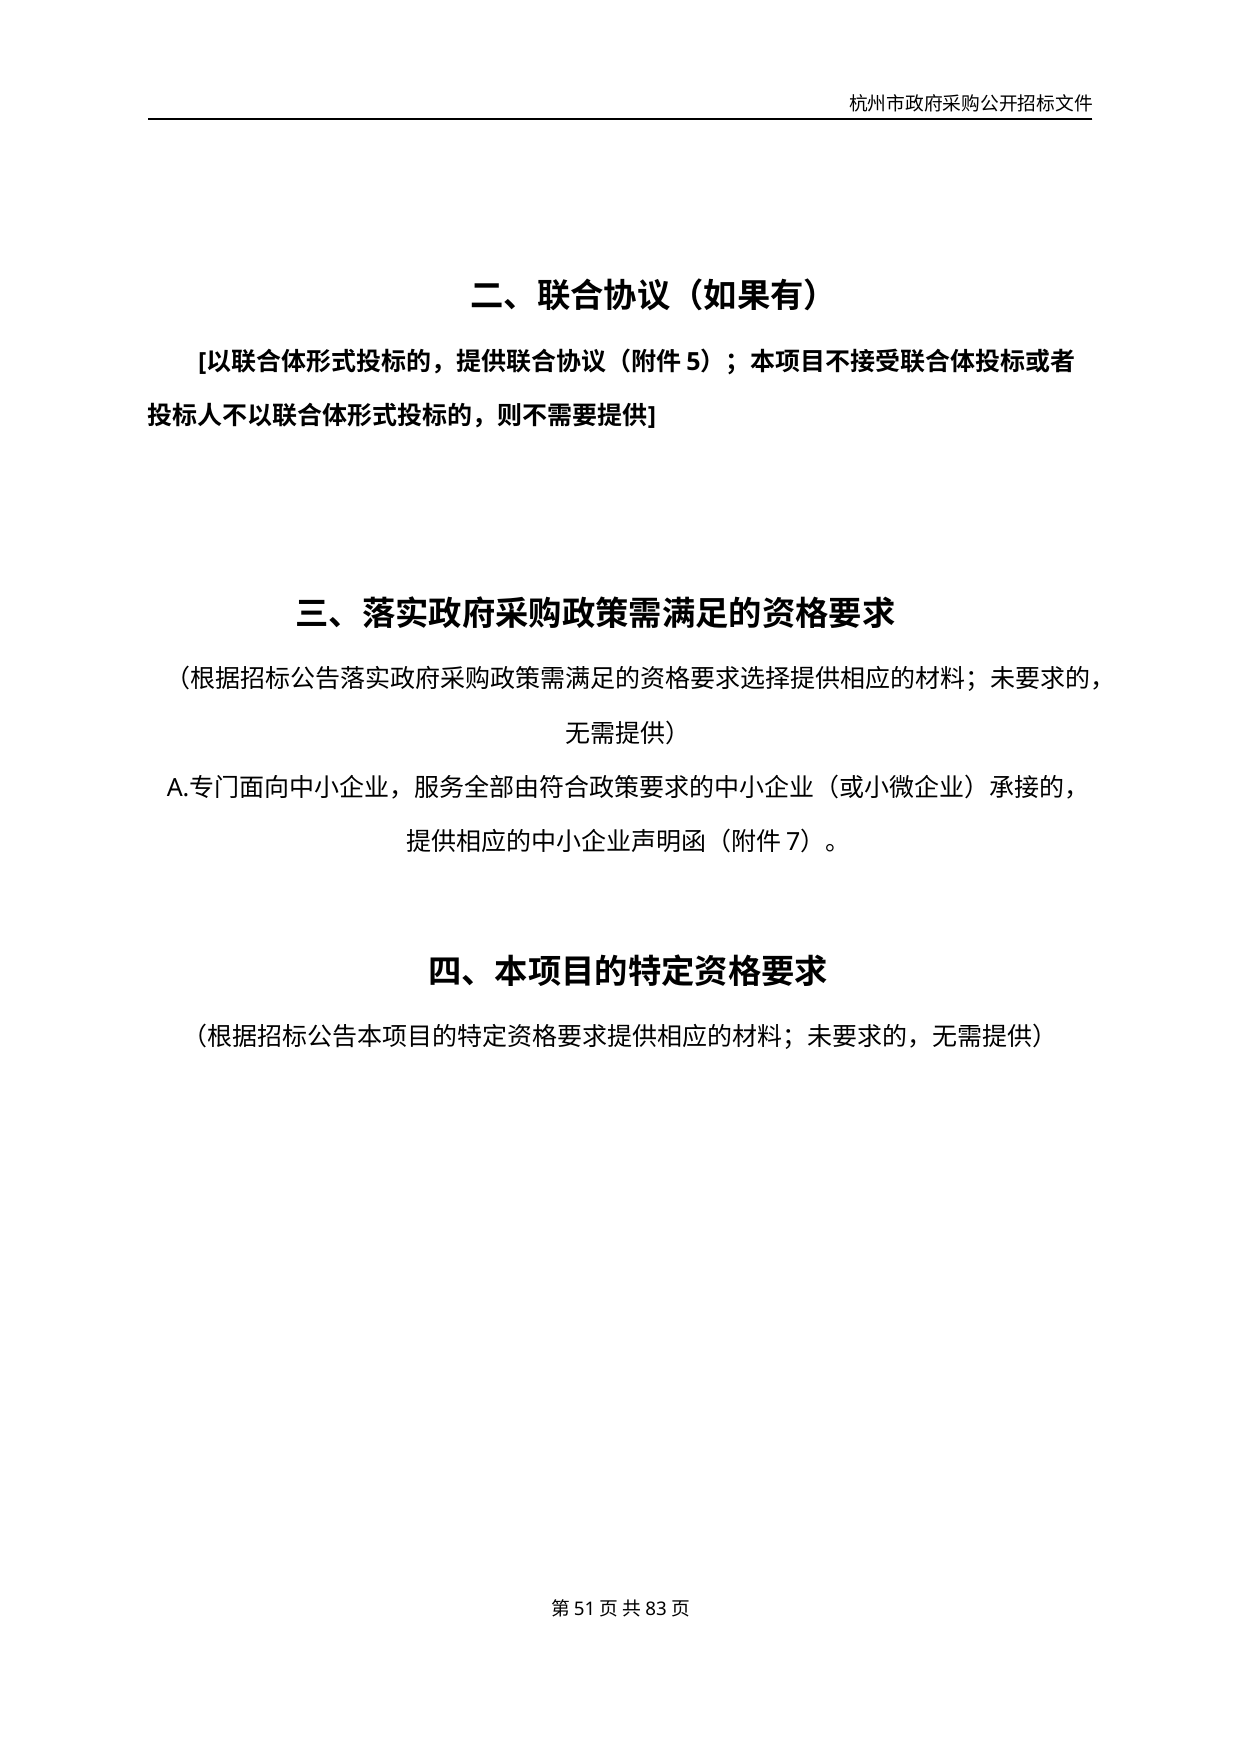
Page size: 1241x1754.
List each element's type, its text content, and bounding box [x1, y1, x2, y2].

text [以联合体形式投标的，提供联合协议（附件5）；本项目不接受联合体投标或者投标人不以联合体形式投标的，则不需要提供] [148, 341, 1092, 432]
text 三、落实政府采购政策需满足的资格要求 [148, 586, 1042, 635]
text 四、本项目的特定资格要求 [163, 944, 1092, 993]
text A.专门面向中小企业，服务全部由符合政策要求的中小企业（或小微企业）承接的，提供相应的中小企业声明函（附件7）。 [163, 767, 1092, 858]
text （根据招标公告落实政府采购政策需满足的资格要求选择提供相应的材料；未要求的，无需提供） [163, 659, 1092, 749]
text 二、联合协议（如果有） [148, 269, 1092, 317]
text （根据招标公告本项目的特定资格要求提供相应的材料；未要求的，无需提供） [148, 1017, 1092, 1053]
